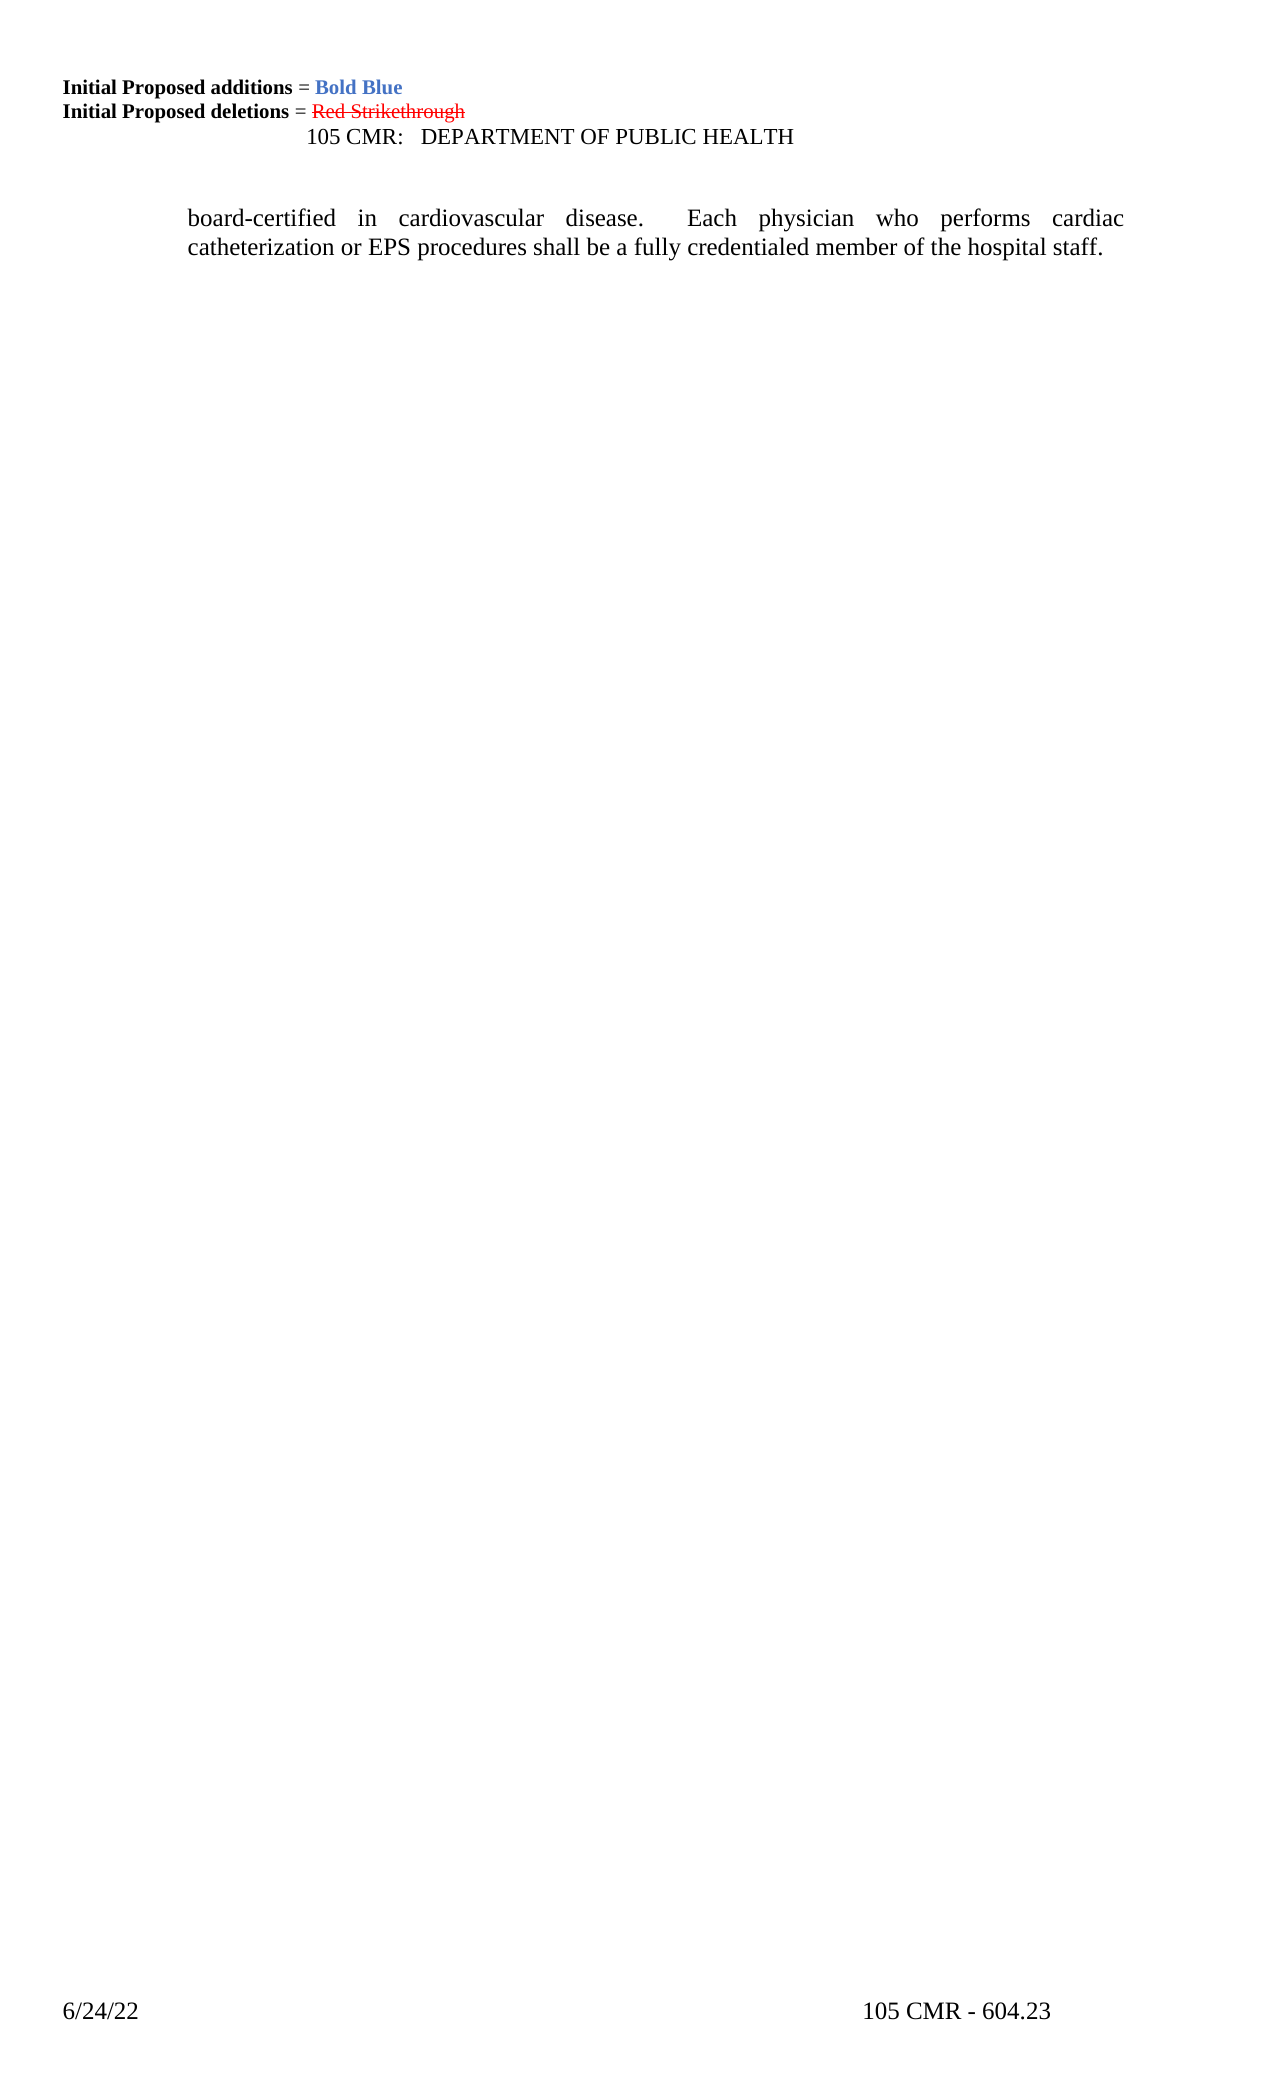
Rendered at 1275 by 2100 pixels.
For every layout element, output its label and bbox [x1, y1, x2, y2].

text [187, 203, 1125, 262]
